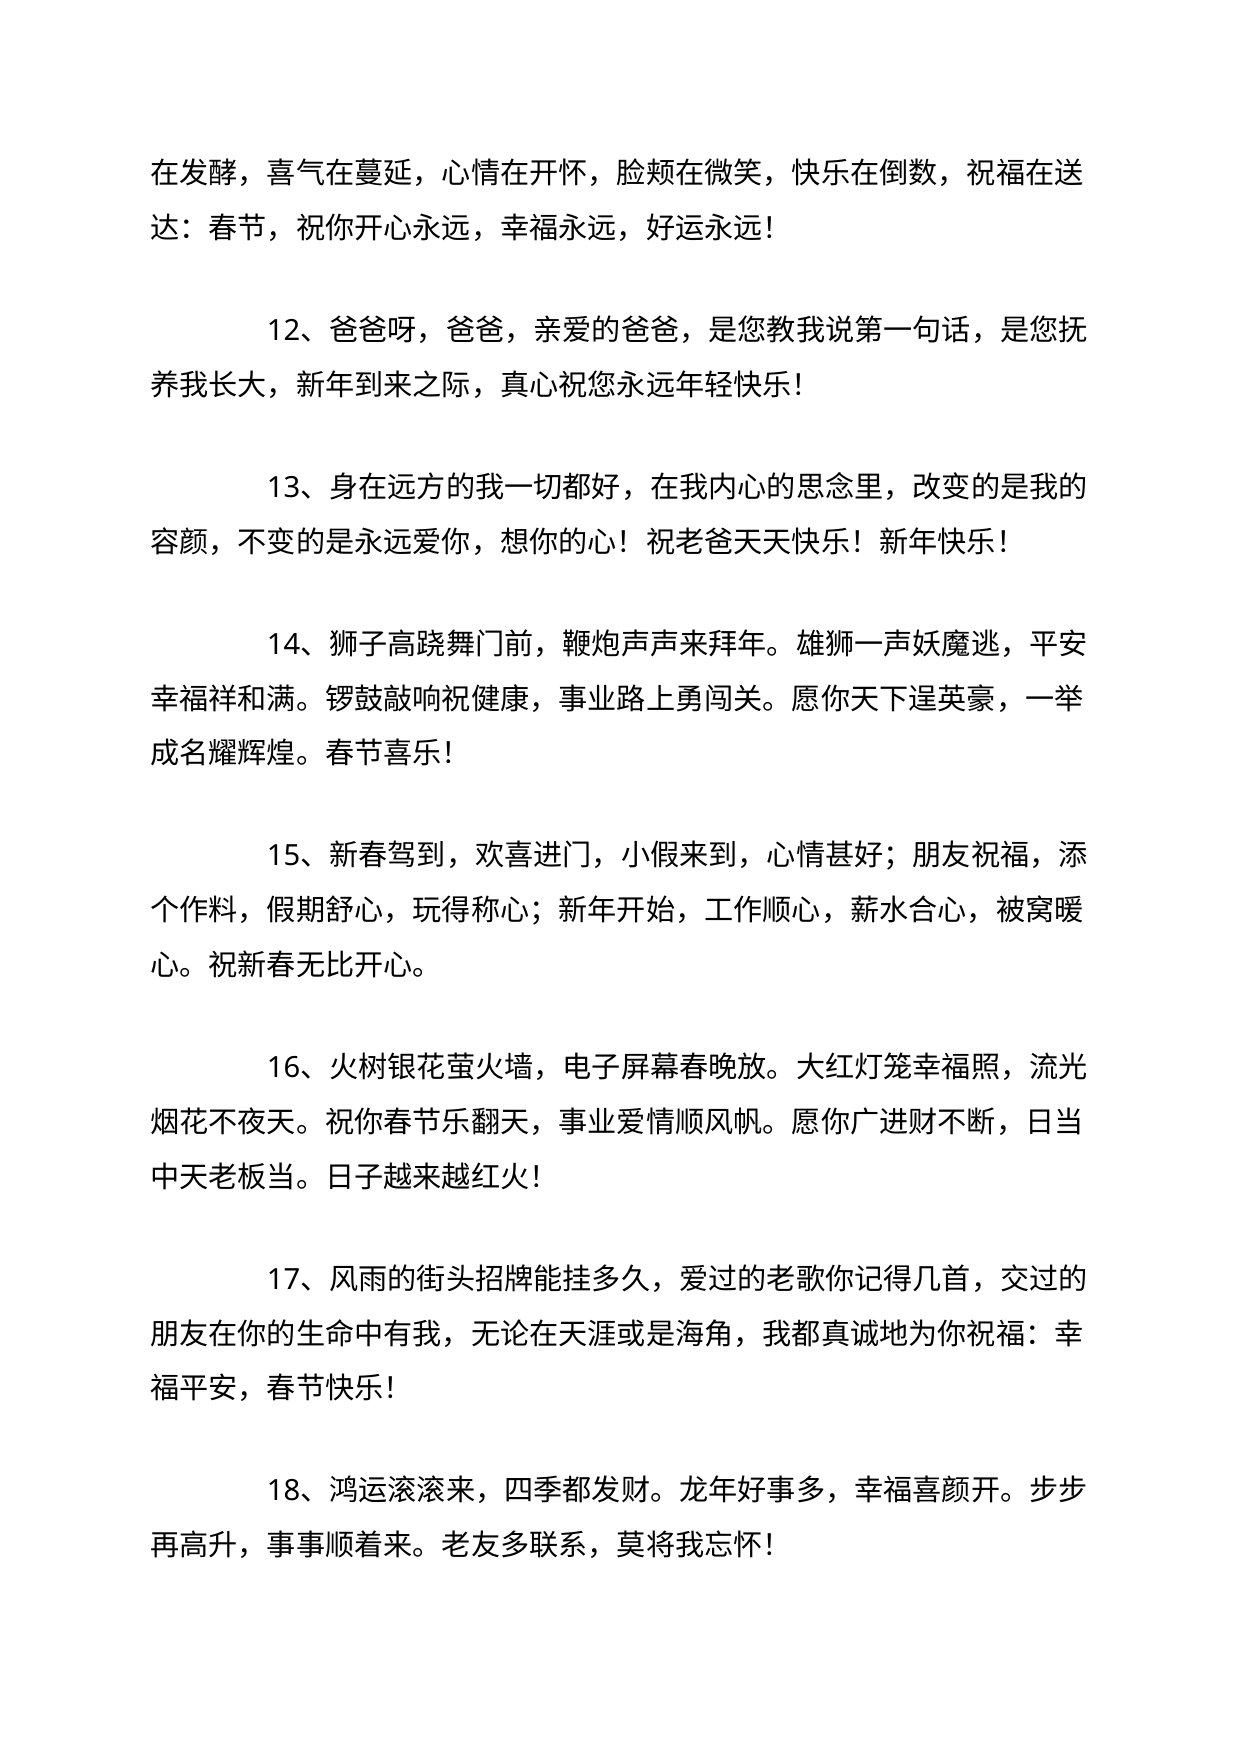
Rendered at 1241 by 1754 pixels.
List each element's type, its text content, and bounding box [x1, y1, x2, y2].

text 18、鸿运滚滚来，四季都发财。龙年好事多，幸福喜颜开。步步再高升，事事顺着来。老友多联系，莫将我忘怀！ [150, 1467, 1090, 1564]
text 15、新春驾到，欢喜进门，小假来到，心情甚好；朋友祝福，添个作料，假期舒心，玩得称心；新年开始，工作顺心，薪水合心，被窝暖心。祝新春无比开心。 [150, 832, 1090, 984]
text 17、风雨的街头招牌能挂多久，爱过的老歌你记得几首，交过的朋友在你的生命中有我，无论在天涯或是海角，我都真诚地为你祝福：幸福平安，春节快乐！ [150, 1255, 1090, 1407]
text 12、爸爸呀，爸爸，亲爱的爸爸，是您教我说第一句话，是您抚养我长大，新年到来之际，真心祝您永远年轻快乐！ [150, 307, 1090, 404]
text 13、身在远方的我一切都好，在我内心的思念里，改变的是我的容颜，不变的是永远爱你，想你的心！祝老爸天天快乐！新年快乐！ [150, 463, 1090, 561]
text 14、狮子高跷舞门前，鞭炮声声来拜年。雄狮一声妖魔逃，平安幸福祥和满。锣鼓敲响祝健康，事业路上勇闯关。愿你天下逞英豪，一举成名耀辉煌。春节喜乐！ [150, 620, 1090, 772]
text 16、火树银花萤火墙，电子屏幕春晚放。大红灯笼幸福照，流光烟花不夜天。祝你春节乐翻天，事业爱情顺风帆。愿你广进财不断，日当中天老板当。日子越来越红火！ [150, 1043, 1090, 1196]
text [150, 150, 1090, 247]
